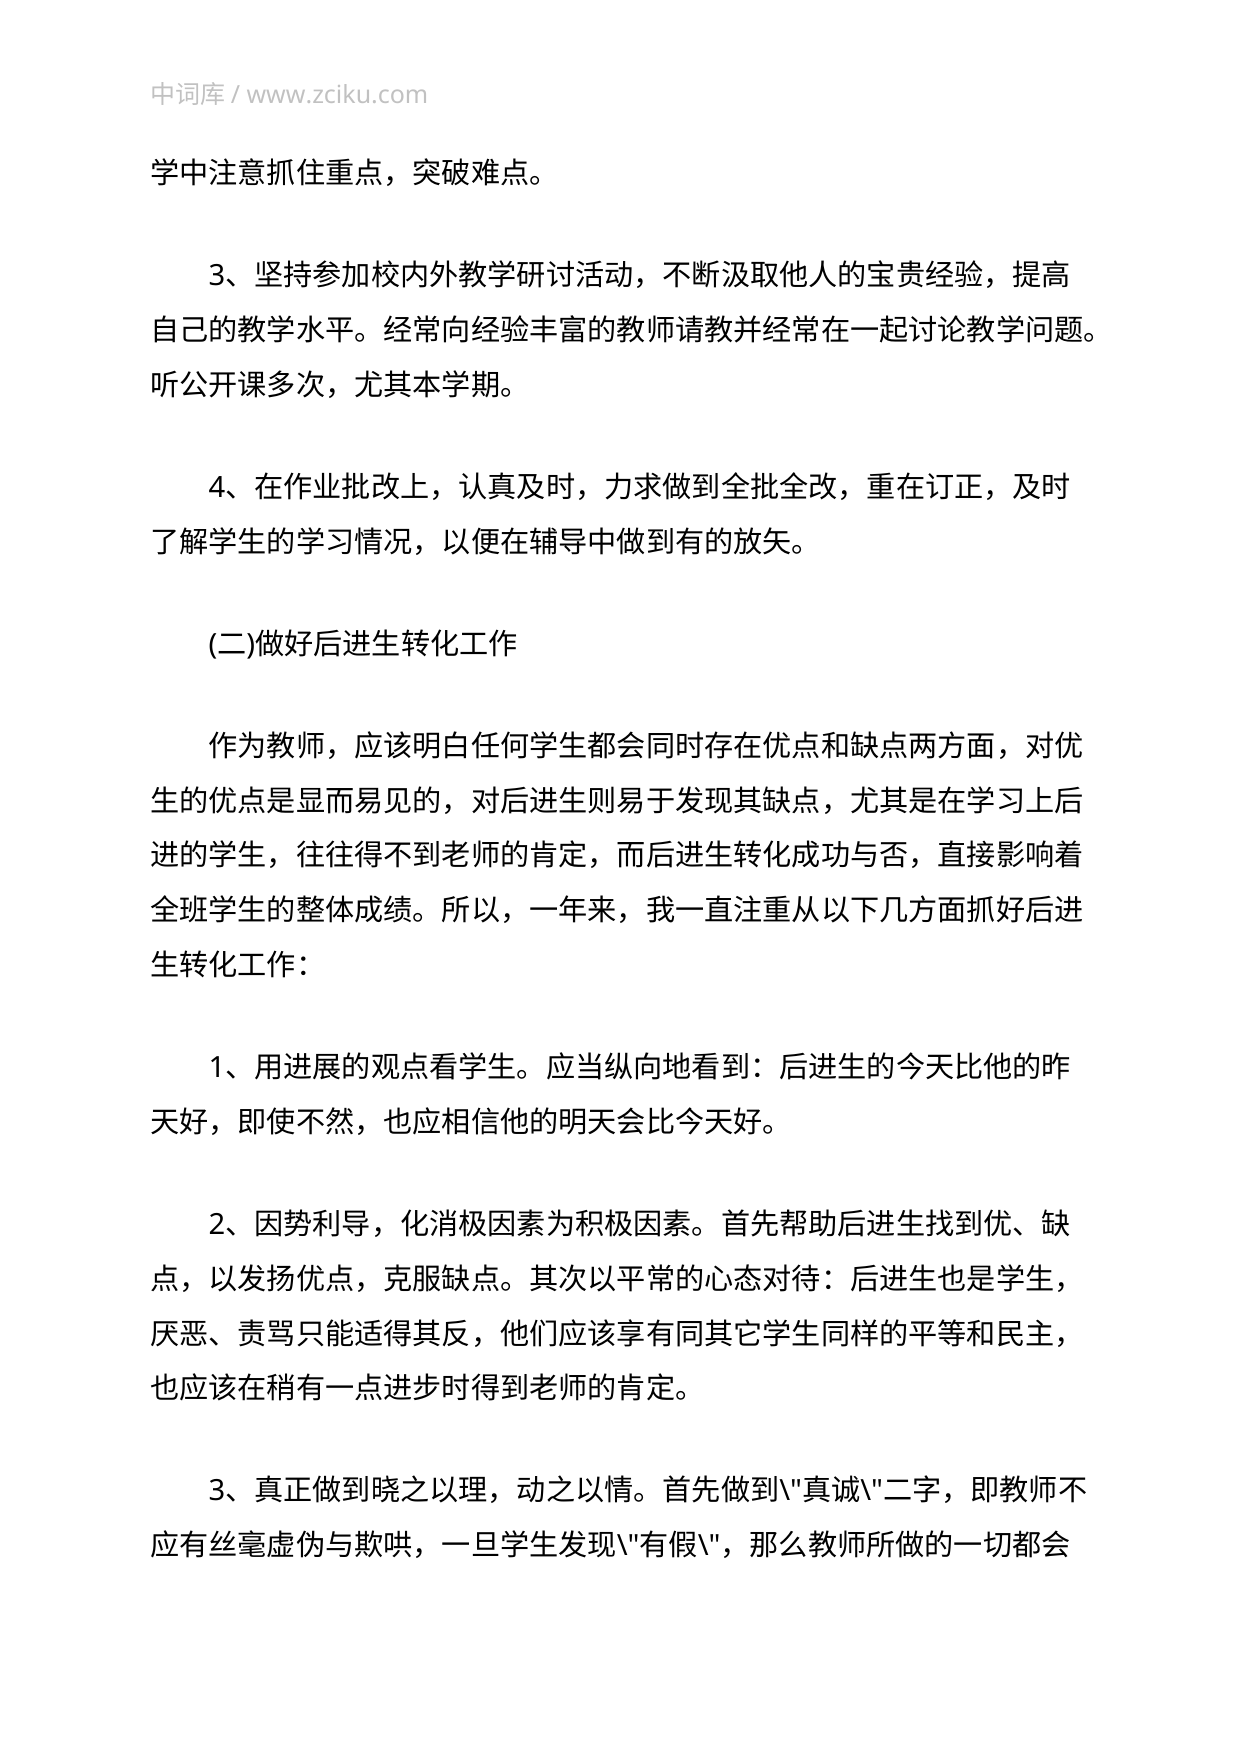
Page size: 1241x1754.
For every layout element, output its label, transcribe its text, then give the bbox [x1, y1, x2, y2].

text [150, 150, 1090, 192]
text 1、用进展的观点看学生。应当纵向地看到：后进生的今天比他的昨天好，即使不然，也应相信他的明天会比今天好。 [150, 1043, 1090, 1141]
text 4、在作业批改上，认真及时，力求做到全批全改，重在订正，及时了解学生的学习情况，以便在辅导中做到有的放矢。 [150, 463, 1090, 561]
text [150, 1467, 1090, 1564]
text 2、因势利导，化消极因素为积极因素。首先帮助后进生找到优、缺点，以发扬优点，克服缺点。其次以平常的心态对待：后进生也是学生，厌恶、责骂只能适得其反，他们应该享有同其它学生同样的平等和民主，也应该在稍有一点进步时得到老师的肯定。 [150, 1200, 1090, 1407]
text (二)做好后进生转化工作 [150, 620, 1090, 663]
text 3、坚持参加校内外教学研讨活动，不断汲取他人的宝贵经验，提高自己的教学水平。经常向经验丰富的教师请教并经常在一起讨论教学问题。听公开课多次，尤其本学期。 [150, 252, 1090, 404]
text 作为教师，应该明白任何学生都会同时存在优点和缺点两方面，对优生的优点是显而易见的，对后进生则易于发现其缺点，尤其是在学习上后进的学生，往往得不到老师的肯定，而后进生转化成功与否，直接影响着全班学生的整体成绩。所以，一年来，我一直注重从以下几方面抓好后进生转化工作： [150, 722, 1090, 984]
